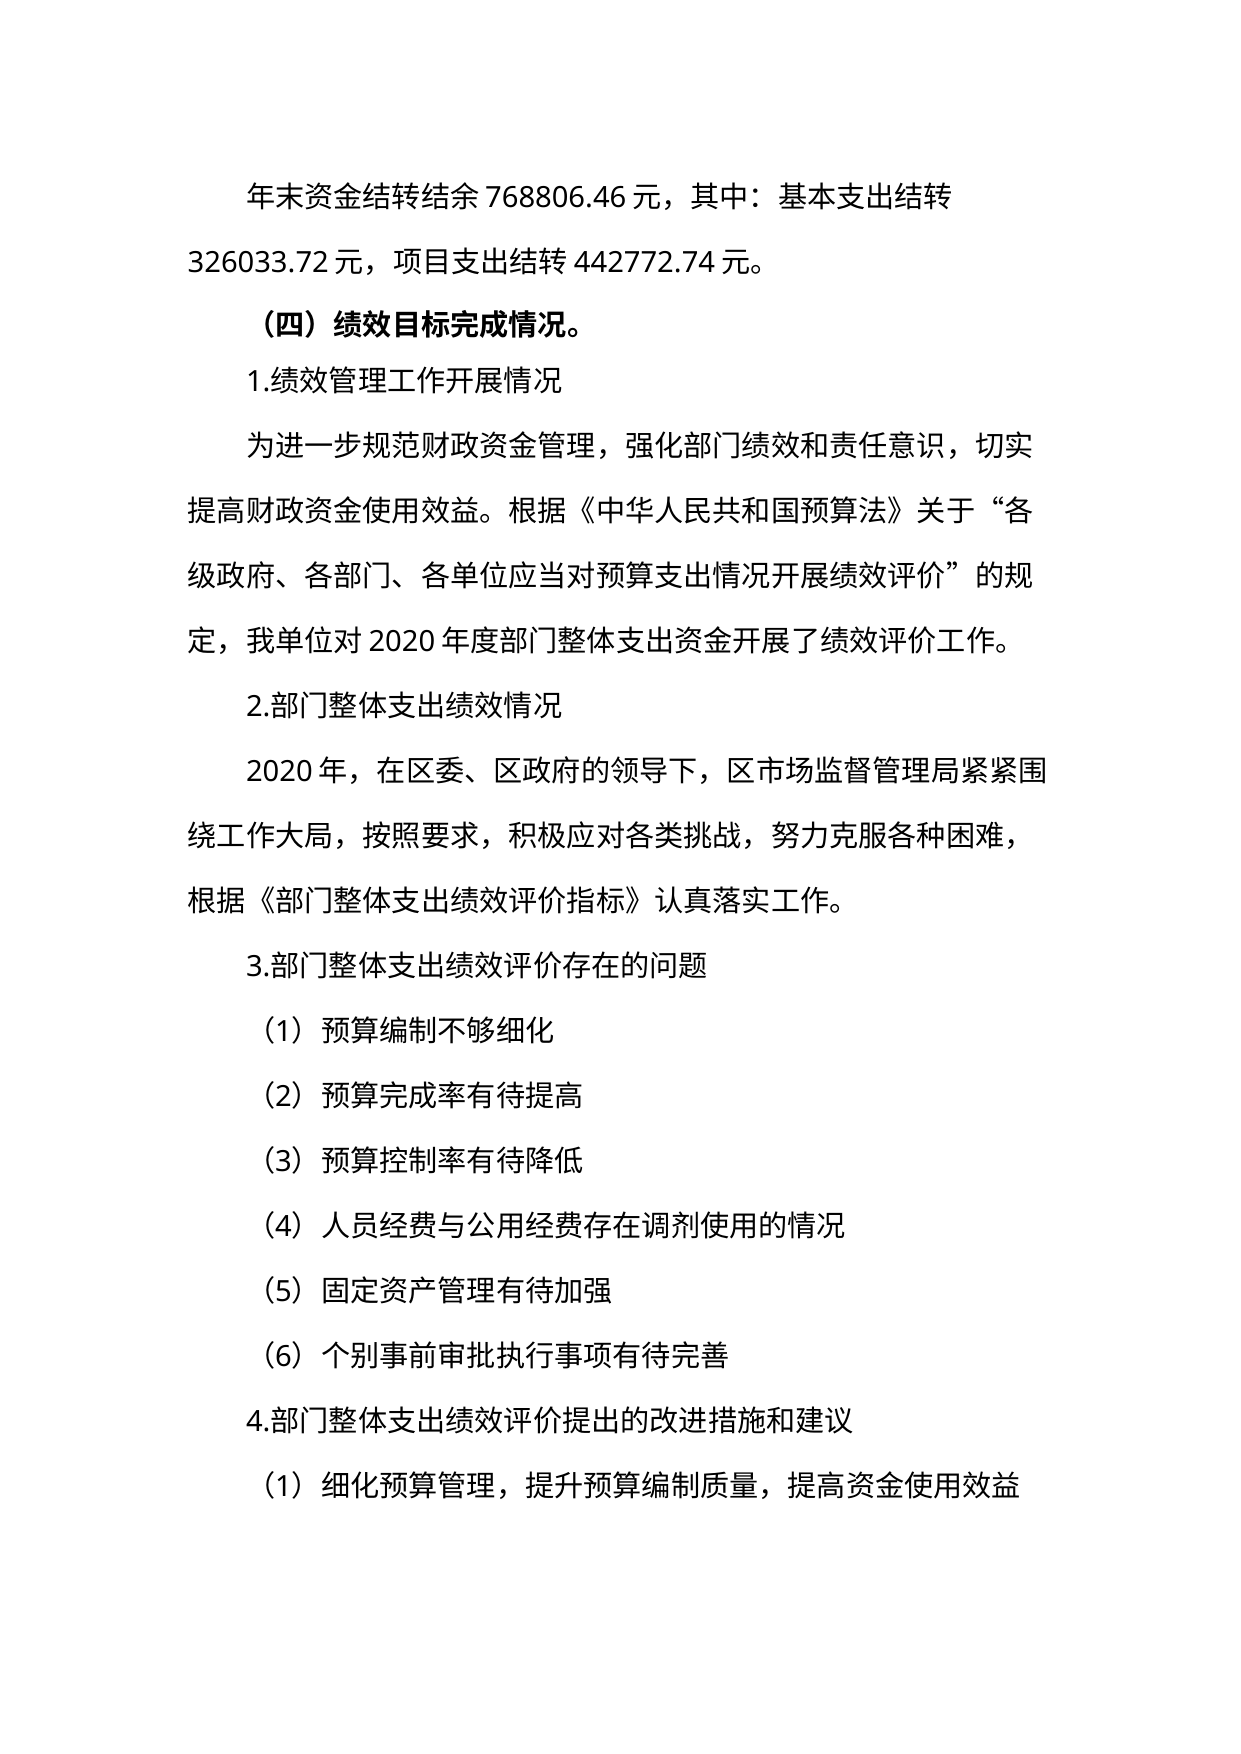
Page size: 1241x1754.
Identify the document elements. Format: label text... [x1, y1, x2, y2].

text 为进一步规范财政资金管理，强化部门绩效和责任意识，切实提高财政资金使用效益。根据《中华人民共和国预算法》关于“各级政府、各部门、各单位应当对预算支出情况开展绩效评价”的规定，我单位对2020年度部门整体支出资金开展了绩效评价工作。 [187, 411, 1053, 671]
text （6）个别事前审批执行事项有待完善 [187, 1321, 1053, 1386]
text 年末资金结转结余768806.46元，其中：基本支出结转326033.72元，项目支出结转442772.74元。 [187, 162, 1053, 292]
text （1）细化预算管理，提升预算编制质量，提高资金使用效益 [187, 1451, 1053, 1516]
text 2020年，在区委、区政府的领导下，区市场监督管理局紧紧围绕工作大局，按照要求，积极应对各类挑战，努力克服各种困难，根据《部门整体支出绩效评价指标》认真落实工作。 [187, 736, 1053, 931]
text （3）预算控制率有待降低 [187, 1126, 1053, 1191]
text 2.部门整体支出绩效情况 [187, 671, 1053, 736]
text 3.部门整体支出绩效评价存在的问题 [187, 931, 1053, 996]
text （1）预算编制不够细化 [187, 996, 1053, 1061]
text 4.部门整体支出绩效评价提出的改进措施和建议 [187, 1386, 1053, 1451]
text 1.绩效管理工作开展情况 [187, 346, 1053, 411]
text （四）绩效目标完成情况。 [187, 292, 1053, 346]
text （5）固定资产管理有待加强 [187, 1256, 1053, 1321]
text （2）预算完成率有待提高 [187, 1061, 1053, 1126]
text （4）人员经费与公用经费存在调剂使用的情况 [187, 1191, 1053, 1256]
